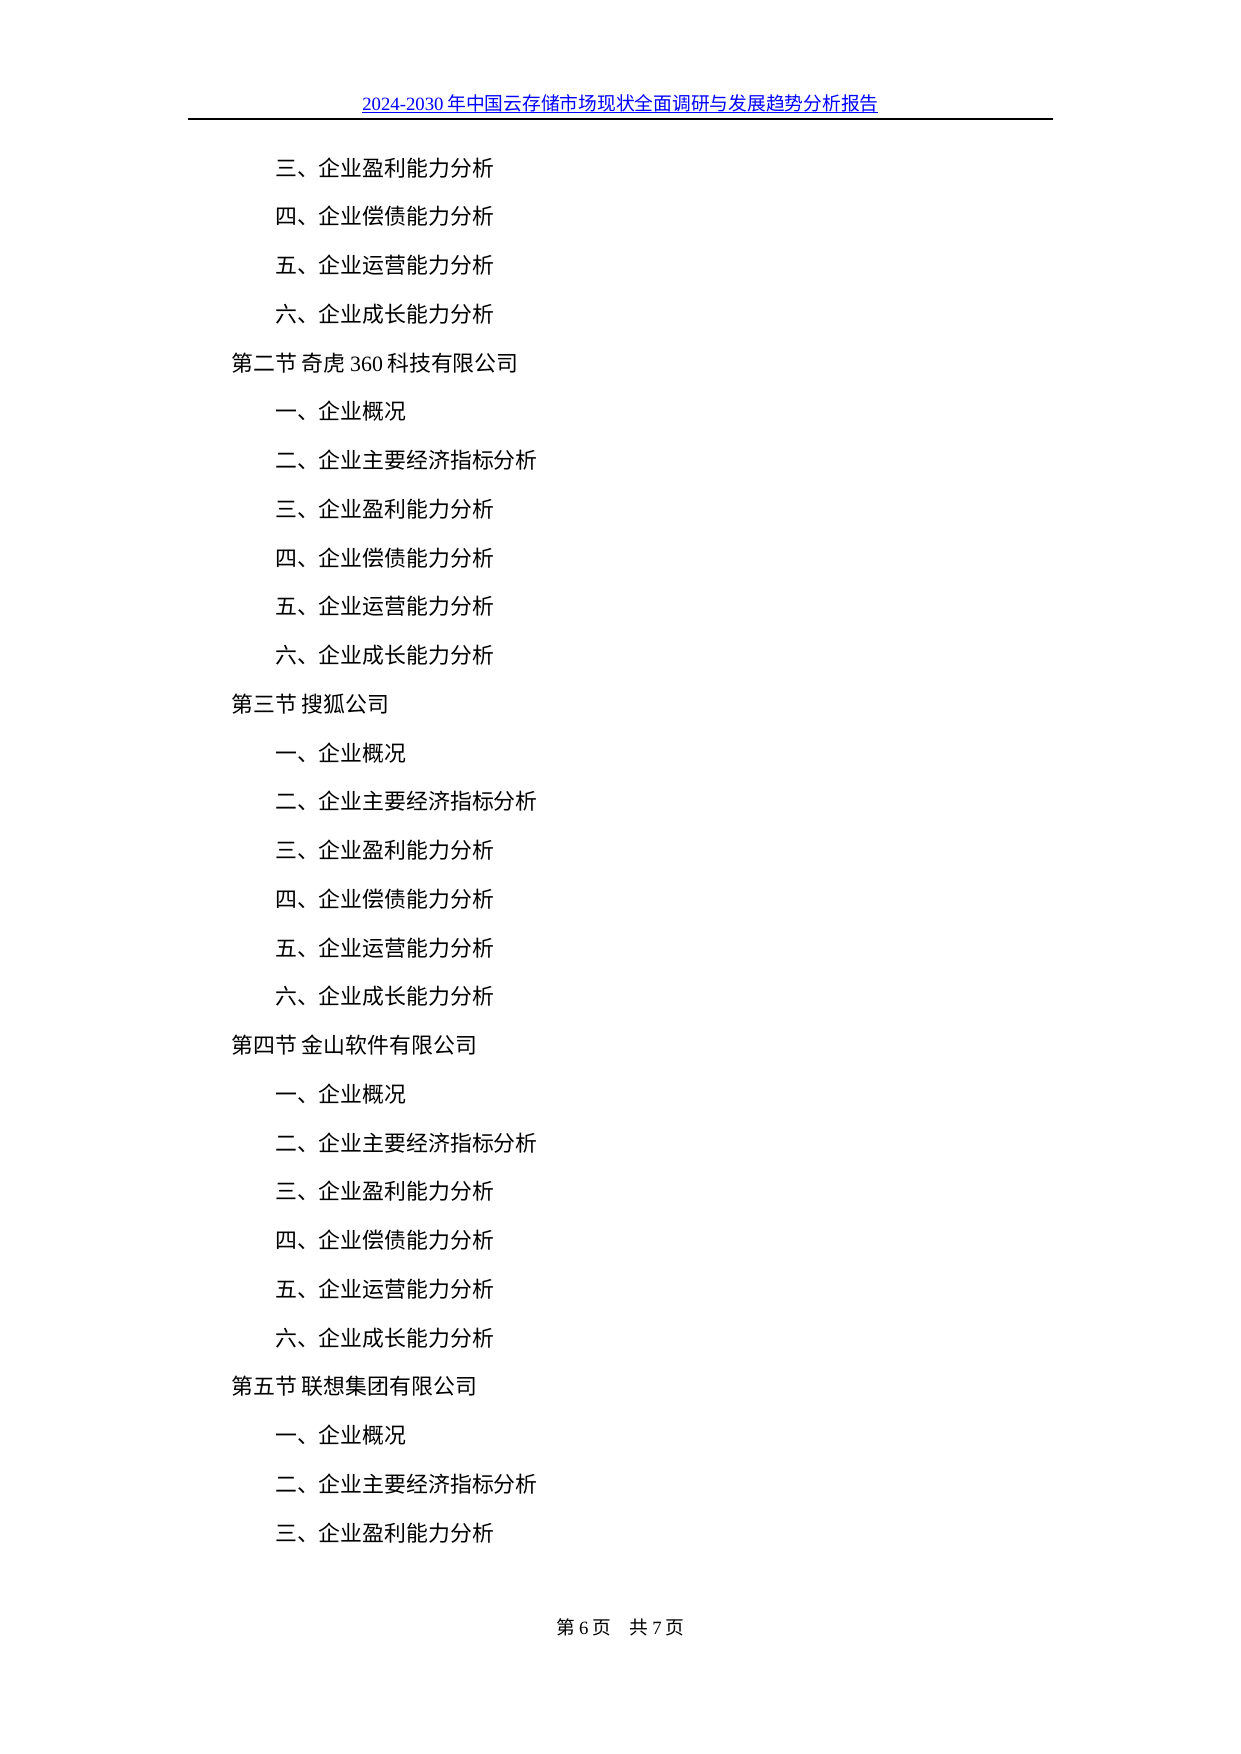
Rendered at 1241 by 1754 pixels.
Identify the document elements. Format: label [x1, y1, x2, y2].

text [187, 150, 1053, 1548]
